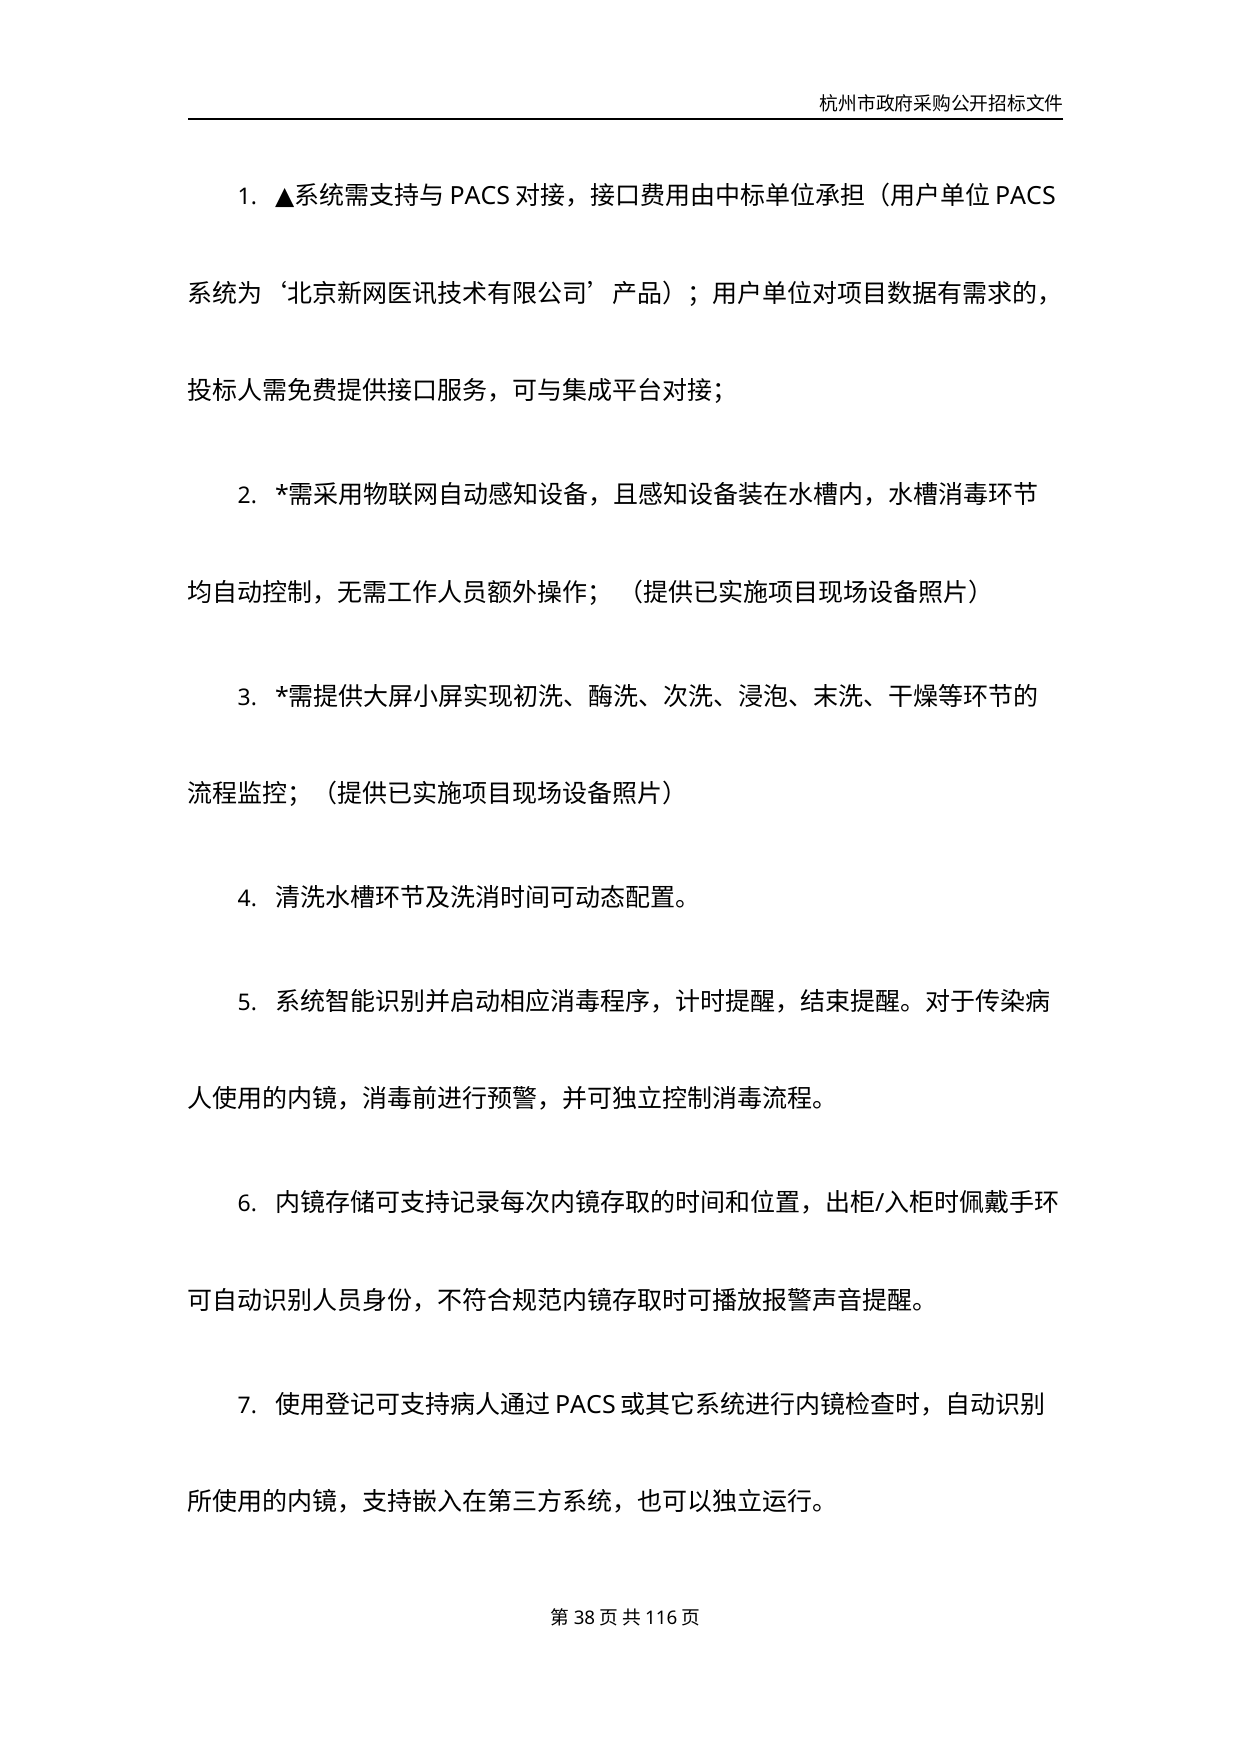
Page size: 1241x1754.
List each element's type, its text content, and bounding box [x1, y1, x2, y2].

list 系统智能识别并启动相应消毒程序，计时提醒，结束提醒。对于传染病人使用的内镜，消毒前进行预警，并可独立控制消毒流程。 [187, 967, 1063, 1129]
list 内镜存储可支持记录每次内镜存取的时间和位置，出柜/入柜时佩戴手环可自动识别人员身份，不符合规范内镜存取时可播放报警声音提醒。 [187, 1168, 1063, 1331]
list 清洗水槽环节及洗消时间可动态配置。 [187, 863, 1063, 928]
list *需提供大屏小屏实现初洗、酶洗、次洗、浸泡、末洗、干燥等环节的流程监控；（提供已实施项目现场设备照片） [187, 662, 1063, 824]
list 使用登记可支持病人通过PACS或其它系统进行内镜检查时，自动识别所使用的内镜，支持嵌入在第三方系统，也可以独立运行。 [187, 1370, 1063, 1532]
list *需采用物联网自动感知设备，且感知设备装在水槽内，水槽消毒环节均自动控制，无需工作人员额外操作； （提供已实施项目现场设备照片） [187, 460, 1063, 623]
list ▲系统需支持与PACS对接，接口费用由中标单位承担（用户单位PACS系统为‘北京新网医讯技术有限公司’产品）；用户单位对项目数据有需求的，投标人需免费提供接口服务，可与集成平台对接； [187, 161, 1063, 421]
